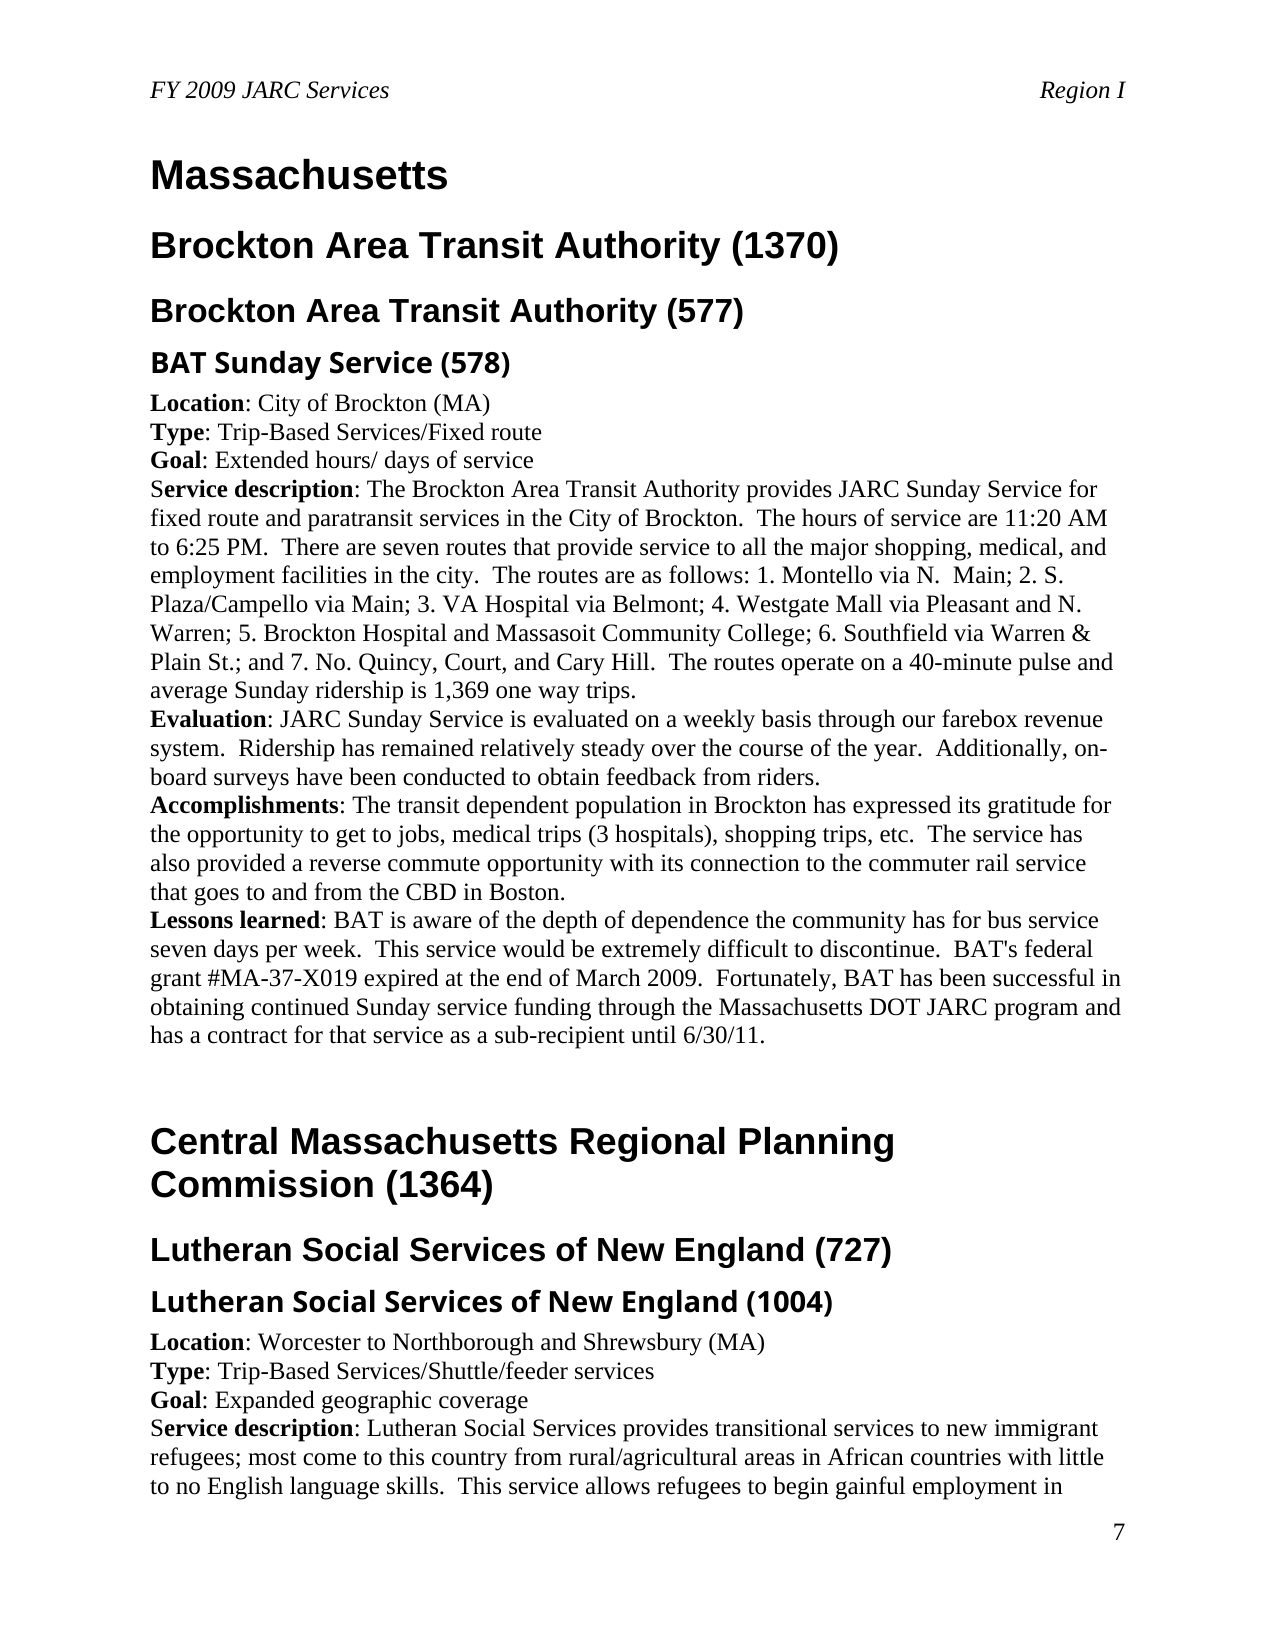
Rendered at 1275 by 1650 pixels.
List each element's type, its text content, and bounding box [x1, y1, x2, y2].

text Goal: Extended hours/ days of service [150, 445, 1125, 474]
subtitle Central Massachusetts Regional Planning Commission (1364) [150, 1119, 1125, 1205]
text Evaluation: JARC Sunday Service is evaluated on a weekly basis through our farebox revenue system. Ridership has remained relatively steady over the course of the year. Additionally, on-board surveys have been conducted to obtain feedback from riders. [150, 704, 1125, 790]
subtitle Lutheran Social Services of New England (1004) [150, 1281, 1125, 1321]
text Service description: The Brockton Area Transit Authority provides JARC Sunday Service for fixed route and paratransit services in the City of Brockton. The hours of service are 11:20 AM to 6:25 PM. There are seven routes that provide service to all the major shopping, medical, and employment facilities in the city. The routes are as follows: 1. Montello via N. Main; 2. S. Plaza/Campello via Main; 3. VA Hospital via Belmont; 4. Westgate Mall via Pleasant and N. Warren; 5. Brockton Hospital and Massasoit Community College; 6. Southfield via Warren & Plain St.; and 7. No. Quincy, Court, and Cary Hill. The routes operate on a 40-minute pulse and average Sunday ridership is 1,369 one way trips. [150, 474, 1125, 704]
text Type: Trip-Based Services/Fixed route [150, 417, 1125, 445]
text Accomplishments: The transit dependent population in Brockton has expressed its gratitude for the opportunity to get to jobs, medical trips (3 hospitals), shopping trips, etc. The service has also provided a reverse commute opportunity with its connection to the commuter rail service that goes to and from the CBD in Boston. [150, 790, 1125, 905]
subtitle Brockton Area Transit Authority (577) [150, 291, 1125, 329]
text Location: City of Brockton (MA) [150, 388, 1125, 417]
text Lessons learned: BAT is aware of the depth of dependence the community has for bus service seven days per week. This service would be extremely difficult to discontinue. BAT's federal grant #MA-37-X019 expired at the end of March 2009. Fortunately, BAT has been successful in obtaining continued Sunday service funding through the Massachusetts DOT JARC program and has a contract for that service as a sub-recipient until 6/30/11. [150, 905, 1125, 1049]
subtitle Massachusetts [150, 150, 1125, 198]
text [150, 1413, 1125, 1500]
subtitle BAT Sunday Service (578) [150, 342, 1125, 382]
subtitle Brockton Area Transit Authority (1370) [150, 223, 1125, 266]
subtitle Lutheran Social Services of New England (727) [150, 1230, 1125, 1269]
text Location: Worcester to Northborough and Shrewsbury (MA) [150, 1327, 1125, 1356]
text Goal: Expanded geographic coverage [150, 1385, 1125, 1413]
text Type: Trip-Based Services/Shuttle/feeder services [150, 1356, 1125, 1385]
